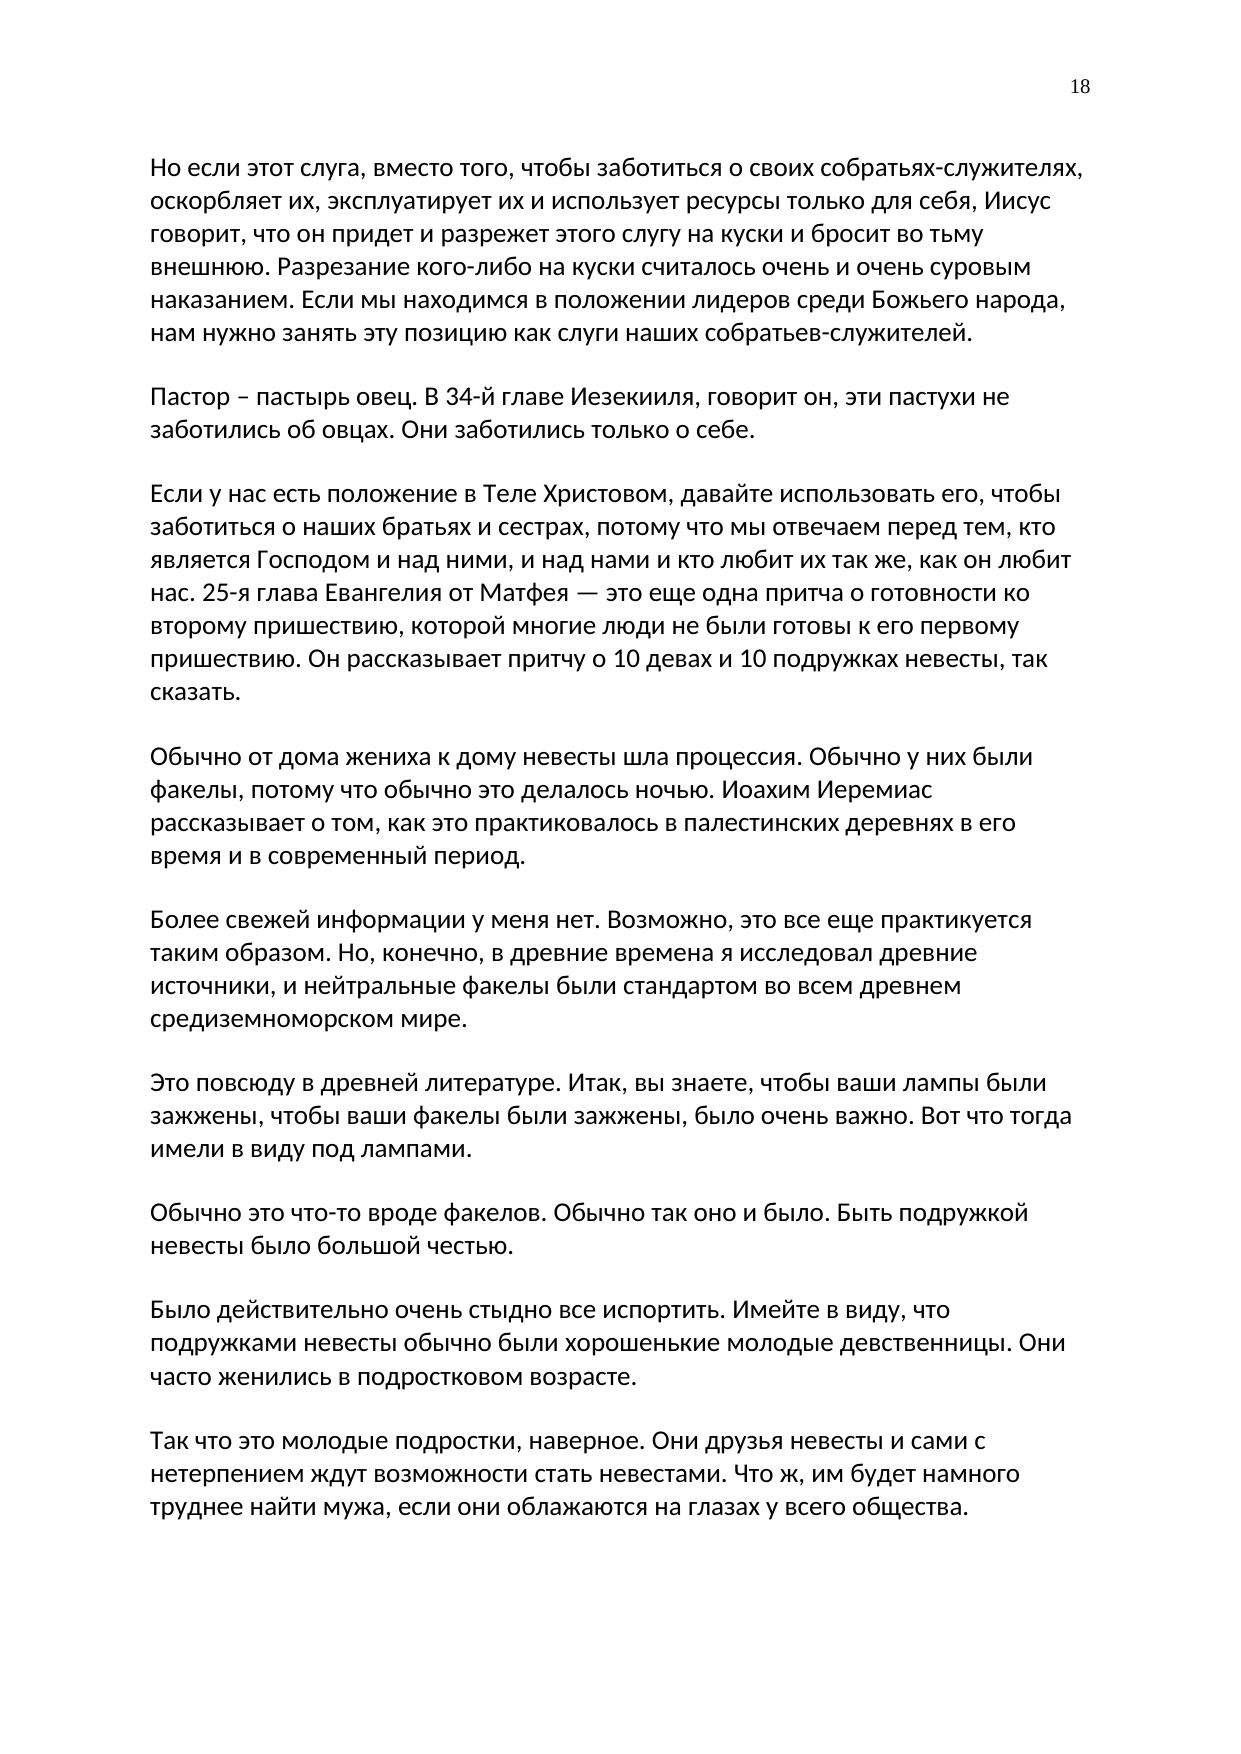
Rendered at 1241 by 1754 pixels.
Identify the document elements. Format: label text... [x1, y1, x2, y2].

text Более свежей информации у меня нет. Возможно, это все еще практикуется таким образом. Но, конечно, в древние времена я исследовал древние источники, и нейтральные факелы были стандартом во всем древнем средиземноморском мире. [150, 902, 1090, 1034]
text Пастор – пастырь овец. В 34-й главе Иезекииля, говорит он, эти пастухи не заботились об овцах. Они заботились только о себе. [150, 379, 1090, 445]
text Обычно это что-то вроде факелов. Обычно так оно и было. Быть подружкой невесты было большой честью. [150, 1195, 1090, 1261]
text Так что это молодые подростки, наверное. Они друзья невесты и сами с нетерпением ждут возможности стать невестами. Что ж, им будет намного труднее найти мужа, если они облажаются на глазах у всего общества. [150, 1423, 1090, 1522]
text Если у нас есть положение в Теле Христовом, давайте использовать его, чтобы заботиться о наших братьях и сестрах, потому что мы отвечаем перед тем, кто является Господом и над ними, и над нами и кто любит их так же, как он любит нас. 25-я глава Евангелия от Матфея — это еще одна притча о готовности ко второму пришествию, которой многие люди не были готовы к его первому пришествию. Он рассказывает притчу о 10 девах и 10 подружках невесты, так сказать. [150, 476, 1090, 708]
text Было действительно очень стыдно все испортить. Имейте в виду, что подружками невесты обычно были хорошенькие молодые девственницы. Они часто женились в подростковом возрасте. [150, 1293, 1090, 1392]
text Это повсюду в древней литературе. Итак, вы знаете, чтобы ваши лампы были зажжены, чтобы ваши факелы были зажжены, было очень важно. Вот что тогда имели в виду под лампами. [150, 1065, 1090, 1164]
text Но если этот слуга, вместо того, чтобы заботиться о своих собратьях-служителях, оскорбляет их, эксплуатирует их и использует ресурсы только для себя, Иисус говорит, что он придет и разрежет этого слугу на куски и бросит во тьму внешнюю. Разрезание кого-либо на куски считалось очень и очень суровым наказанием. Если мы находимся в положении лидеров среди Божьего народа, нам нужно занять эту позицию как слуги наших собратьев-служителей. [150, 150, 1090, 348]
text Обычно от дома жениха к дому невесты шла процессия. Обычно у них были факелы, потому что обычно это делалось ночью. Иоахим Иеремиас рассказывает о том, как это практиковалось в палестинских деревнях в его время и в современный период. [150, 739, 1090, 871]
